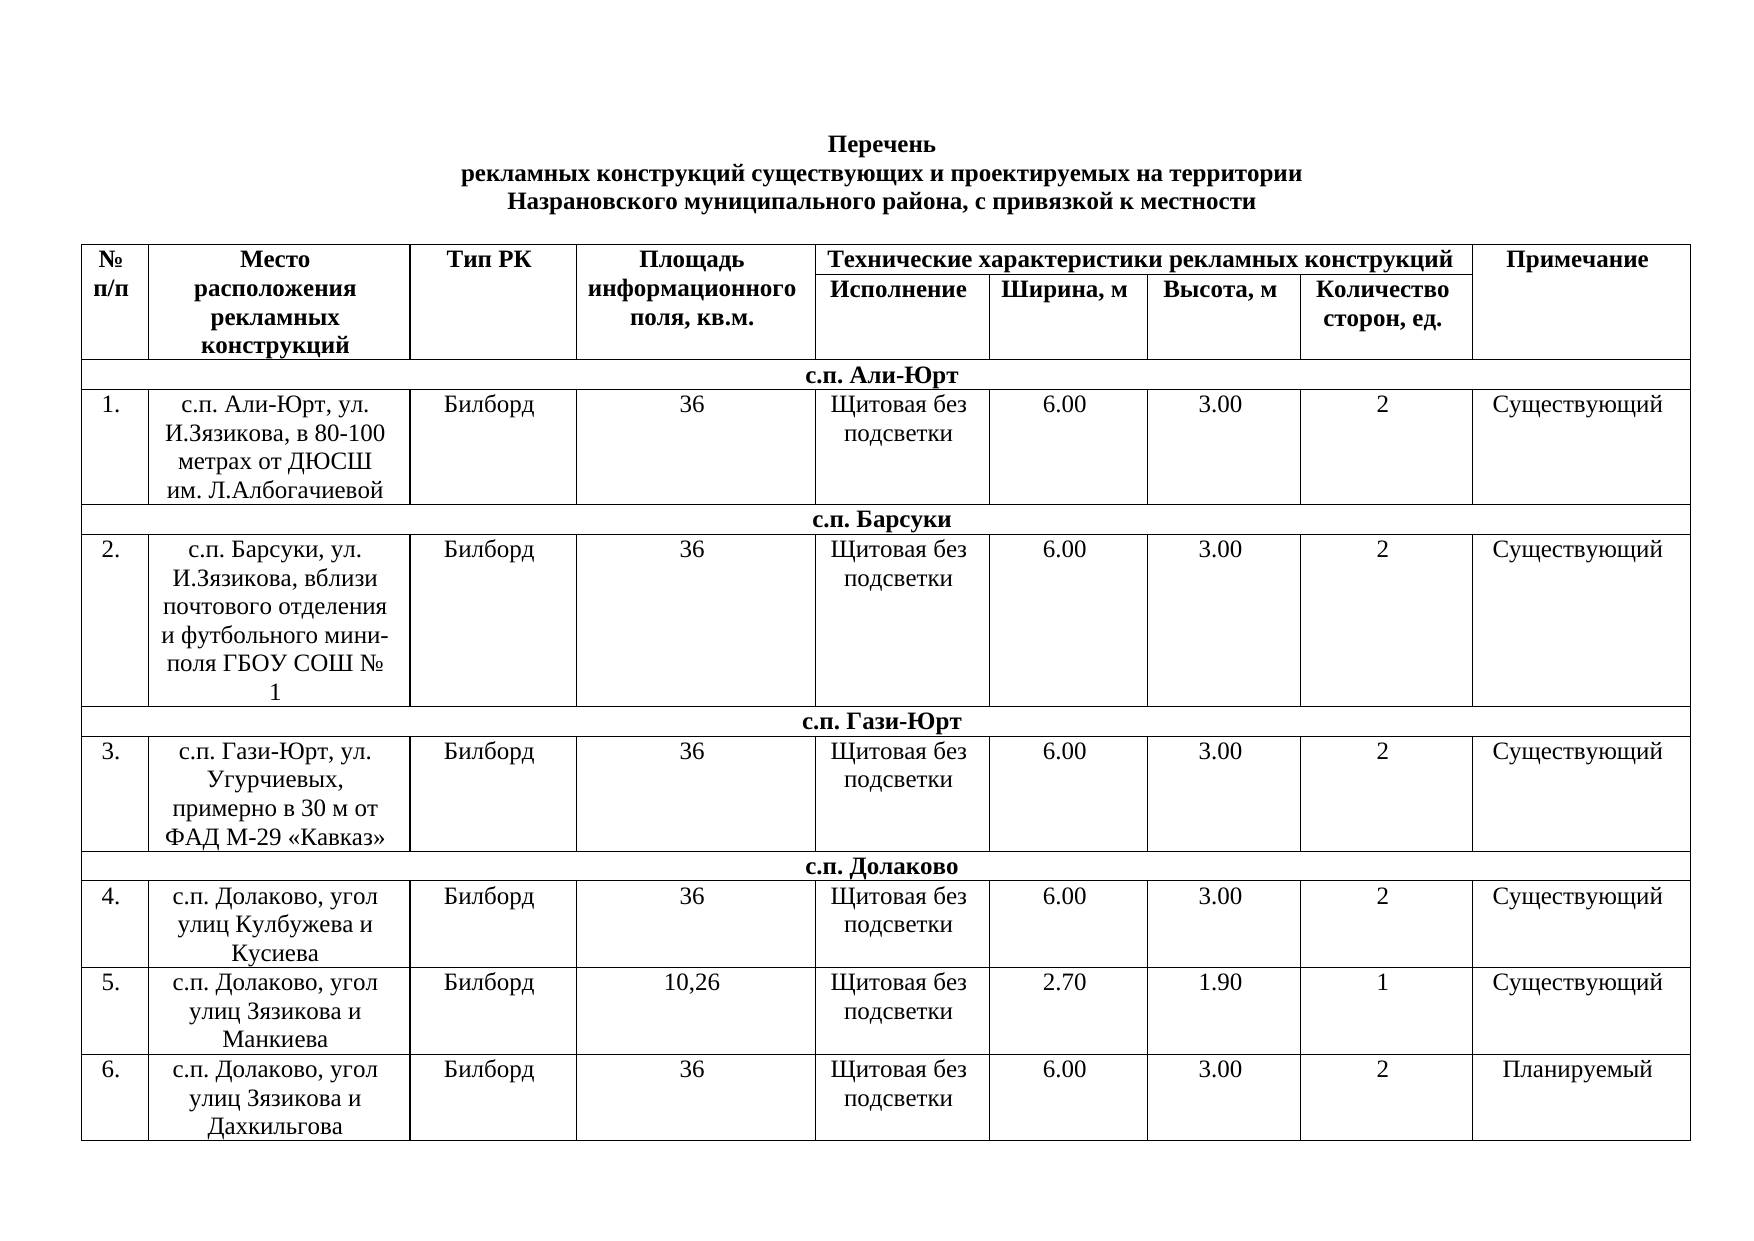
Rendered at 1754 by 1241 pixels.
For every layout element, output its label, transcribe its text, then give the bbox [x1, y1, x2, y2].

table_cell Щитовая без подсветки [816, 737, 989, 851]
table_cell 3.00 [1148, 737, 1300, 851]
table_cell 36 [577, 1055, 815, 1140]
table_cell с.п. Гази-Юрт, ул. Угурчиевых, примерно в 30 м от ФАД М-29 «Кавказ» [149, 737, 409, 851]
table_cell с.п. Гази-Юрт [82, 707, 1690, 736]
table_cell Ширина, м [990, 275, 1147, 359]
table_cell Билборд [411, 881, 576, 967]
table_cell 2.70 [990, 968, 1147, 1054]
table_header Место расположения рекламных конструкций [149, 245, 409, 359]
table_cell 1. [82, 390, 148, 504]
table_cell 3. [82, 737, 148, 851]
table_cell 3.00 [1148, 881, 1300, 967]
table_cell 2. [82, 535, 148, 706]
table_cell Существующий [1473, 881, 1690, 967]
table_cell Высота, м [1148, 275, 1300, 359]
table_cell 2 [1301, 390, 1472, 504]
table_header Площадь информационного поля, кв.м. [577, 245, 815, 359]
table_cell Щитовая без подсветки [816, 1055, 989, 1140]
table_cell Щитовая без подсветки [816, 535, 989, 706]
table_cell 6.00 [990, 1055, 1147, 1140]
table_cell с.п. Долаково, угол улиц Кулбужева и Кусиева [149, 881, 409, 967]
table_cell Существующий [1473, 737, 1690, 851]
table_cell с.п. Барсуки, ул. И.Зязикова, вблизи почтового отделения и футбольного мини-поля ГБОУ СОШ № 1 [149, 535, 409, 706]
table_cell 2 [1301, 1055, 1472, 1140]
table_cell 2 [1301, 535, 1472, 706]
table_cell с.п. Барсуки [82, 505, 1690, 534]
table_cell 2 [1301, 881, 1472, 967]
table_cell 6.00 [990, 535, 1147, 706]
table_cell Щитовая без подсветки [816, 390, 989, 504]
table_cell Билборд [411, 737, 576, 851]
table_cell 3.00 [1148, 535, 1300, 706]
table_cell 6.00 [990, 737, 1147, 851]
table_cell Существующий [1473, 968, 1690, 1054]
table_cell 36 [577, 390, 815, 504]
table_cell 36 [577, 535, 815, 706]
text рекламных конструкций существующих и проектируемых на территории [93, 158, 1671, 187]
table_cell Количество сторон, ед. [1301, 275, 1472, 359]
text Перечень [93, 130, 1671, 158]
table_header № п/п [82, 245, 148, 359]
table_cell Щитовая без подсветки [816, 881, 989, 967]
table_cell с.п. Долаково, угол улиц Зязикова и Дахкильгова [149, 1055, 409, 1140]
table_cell Планируемый [1473, 1055, 1690, 1140]
table_cell 3.00 [1148, 1055, 1300, 1140]
table_cell 1.90 [1148, 968, 1300, 1054]
table_cell 5. [82, 968, 148, 1054]
table_cell 6. [82, 1055, 148, 1140]
table_cell 36 [577, 881, 815, 967]
table_header Тип РК [411, 245, 576, 359]
table_cell с.п. Долаково [82, 852, 1690, 880]
table_cell 2 [1301, 737, 1472, 851]
table_cell с.п. Али-Юрт [82, 360, 1690, 389]
table_cell 3.00 [1148, 390, 1300, 504]
table_header Примечание [1473, 245, 1690, 359]
table_cell 36 [577, 737, 815, 851]
table_cell Существующий [1473, 390, 1690, 504]
text Назрановского муниципального района, с привязкой к местности [93, 187, 1671, 216]
table_cell Билборд [411, 968, 576, 1054]
table_cell с.п. Долаково, угол улиц Зязикова и Манкиева [149, 968, 409, 1054]
table_cell 10,26 [577, 968, 815, 1054]
table_cell Исполнение [816, 275, 989, 359]
table_cell Билборд [411, 535, 576, 706]
table_cell Существующий [1473, 535, 1690, 706]
table_cell Щитовая без подсветки [816, 968, 989, 1054]
table_cell 4. [82, 881, 148, 967]
table_cell Билборд [411, 390, 576, 504]
table_cell 6.00 [990, 390, 1147, 504]
table_header Технические характеристики рекламных конструкций [816, 245, 1472, 274]
table_cell Билборд [411, 1055, 576, 1140]
table_cell 6.00 [990, 881, 1147, 967]
table_cell с.п. Али-Юрт, ул. И.Зязикова, в 80-100 метрах от ДЮСШ им. Л.Албогачиевой [149, 390, 409, 504]
table_cell 1 [1301, 968, 1472, 1054]
